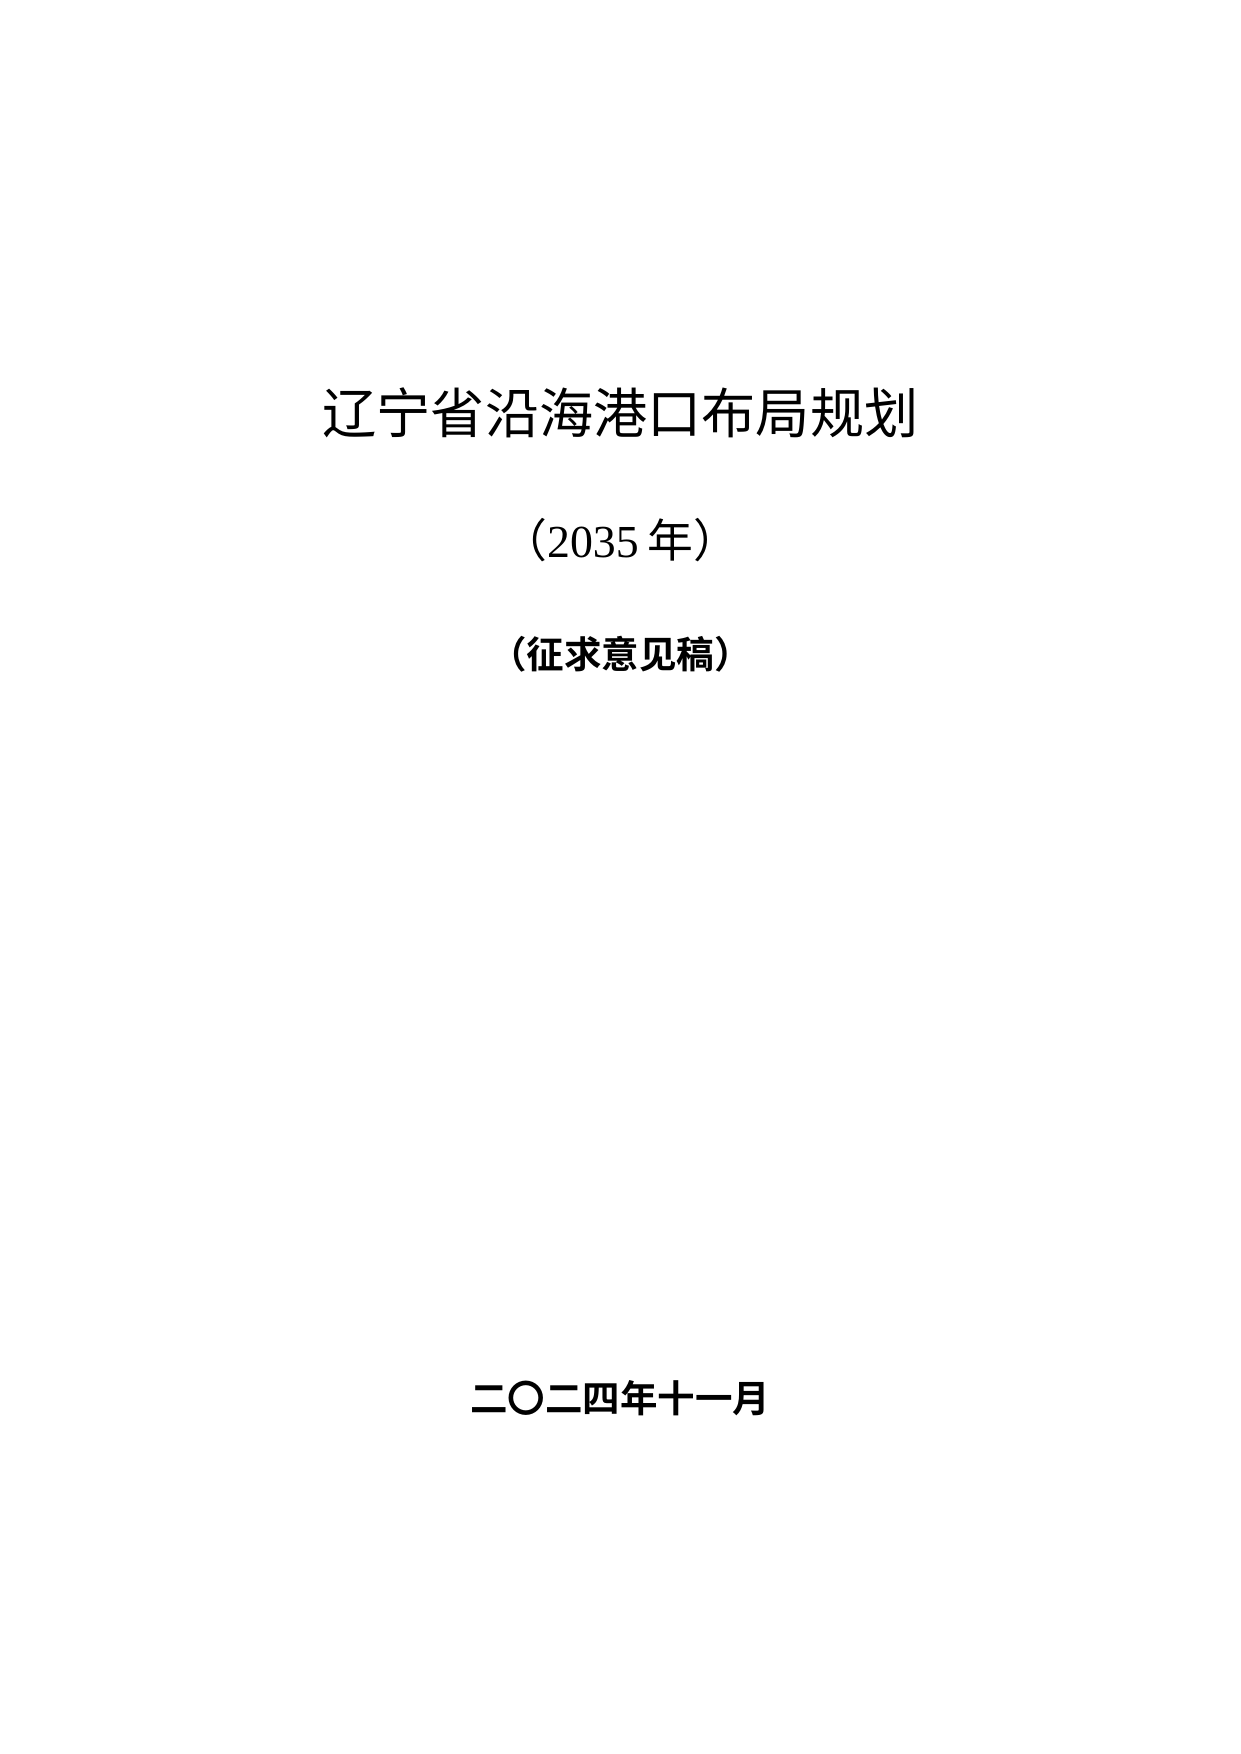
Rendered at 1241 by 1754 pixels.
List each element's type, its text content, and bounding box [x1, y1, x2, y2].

text （2035年） [177, 505, 1063, 571]
text 二〇二四年十月 [177, 1364, 1063, 1425]
text （稿） [177, 620, 1063, 681]
text 辽宁省沿海港口布局规划 [177, 371, 1063, 449]
